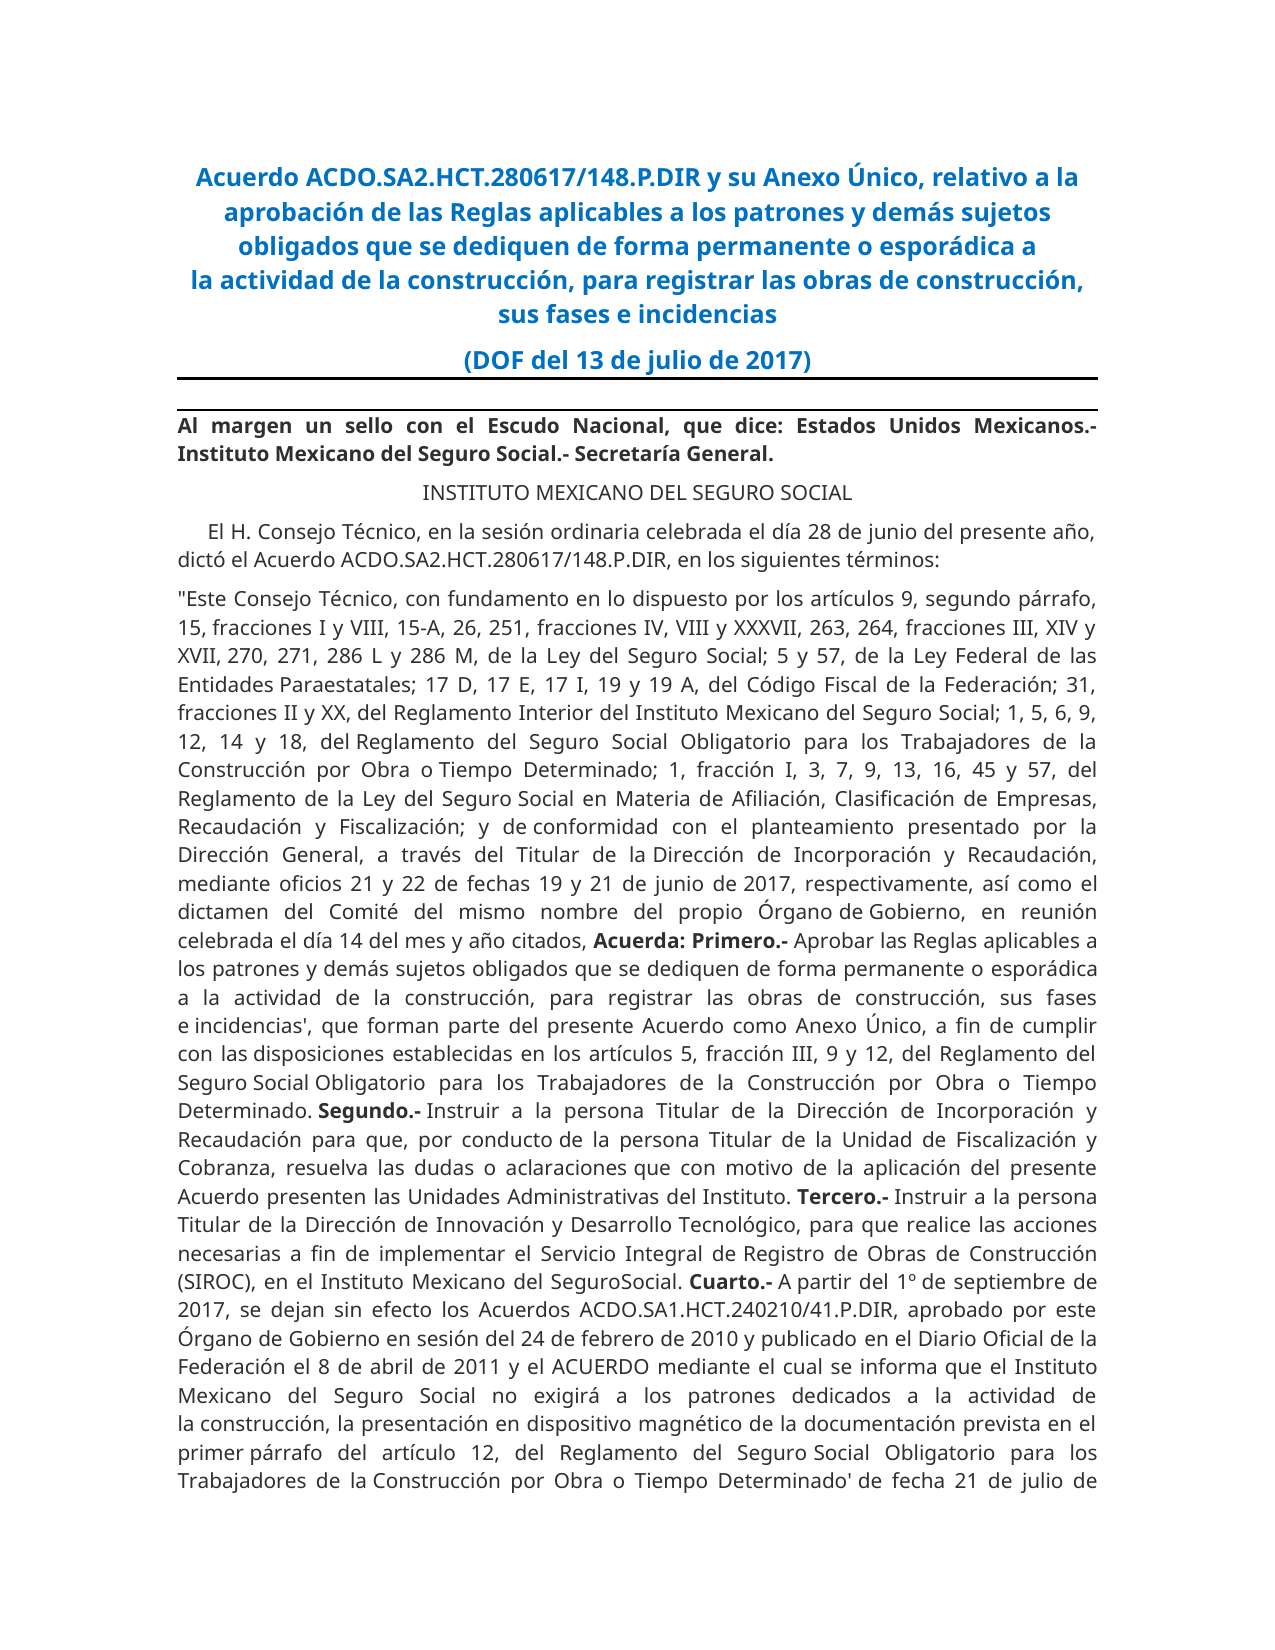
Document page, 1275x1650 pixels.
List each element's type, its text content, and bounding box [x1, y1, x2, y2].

text El H. Consejo Técnico, en la sesión ordinaria celebrada el día 28 de junio del presente año, dictó el Acuerdo ACDO.SA2.HCT.280617/148.P.DIR, en los siguientes términos: [177, 517, 1098, 574]
text INSTITUTO MEXICANO DEL SEGURO SOCIAL [177, 478, 1098, 507]
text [177, 584, 1098, 1494]
text (DOF del 13 de julio de 2017) [177, 343, 1098, 377]
text Acuerdo ACDO.SA2.HCT.280617/148.P.DIR y su Anexo Único, relativo a la aprobación de las Reglas aplicables a los patrones y demás sujetos obligados que se dediquen de forma permanente o esporádica a la actividad de la construcción, para registrar las obras de construcción, sus fases e incidencias [177, 160, 1098, 330]
text Al margen un sello con el Escudo Nacional, que dice: Estados Unidos Mexicanos.- Instituto Mexicano del Seguro Social.- Secretaría General. [177, 411, 1098, 468]
